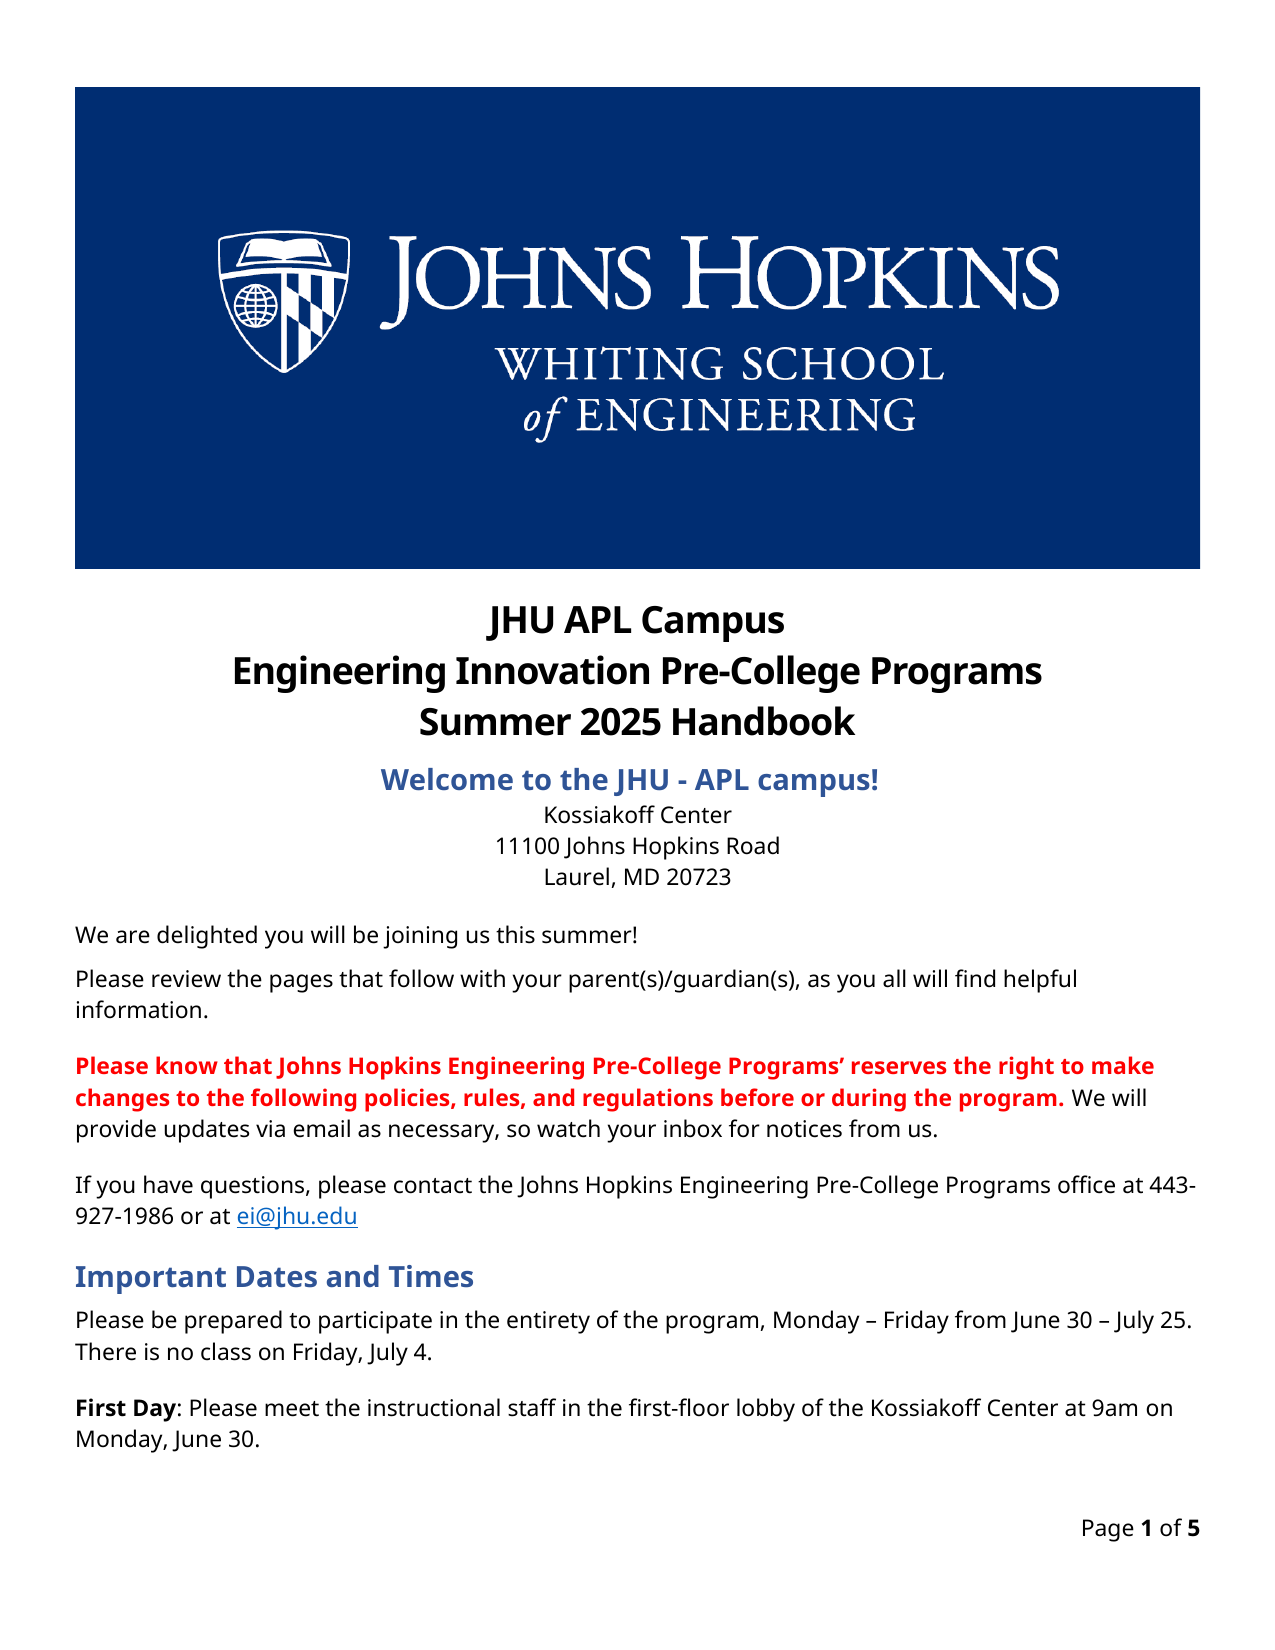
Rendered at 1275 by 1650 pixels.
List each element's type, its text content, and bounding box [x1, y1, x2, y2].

text We are delighted you will be joining us this summer! [75, 919, 1200, 950]
title Engineering Innovation Pre-College Programs [75, 644, 1200, 696]
text Laurel, MD 20723 [75, 861, 1200, 919]
text Please review the pages that follow with your parent(s)/guardian(s), as you all will find helpful information. [75, 963, 1200, 1025]
text If you have questions, please contact the Johns Hopkins Engineering Pre-College Programs office at 443-927-1986 or at ei@jhu.edu [75, 1169, 1200, 1231]
picture [75, 87, 1200, 569]
title JHU APL Campus [75, 593, 1200, 644]
text 11100 Johns Hopkins Road [75, 830, 1200, 861]
text Please know that Johns Hopkins Engineering Pre-College Programs’ reserves the right to make changes to the following policies, rules, and regulations before or during the program. We will provide updates via email as necessary, so watch your inbox for notices from us. [75, 1050, 1200, 1144]
subtitle Important Dates and Times [75, 1256, 1200, 1296]
title Summer 2025 Handbook [75, 696, 1200, 747]
text Welcome to the JHU - APL campus! Kossiakoff Center [75, 759, 1200, 830]
text Please be prepared to participate in the entirety of the program, Monday – Friday from June 30 – July 25. There is no class on Friday, July 4. [75, 1304, 1200, 1367]
text First Day: Please meet the instructional staff in the first-floor lobby of the Kossiakoff Center at 9am on Monday, June 30. [75, 1392, 1200, 1454]
